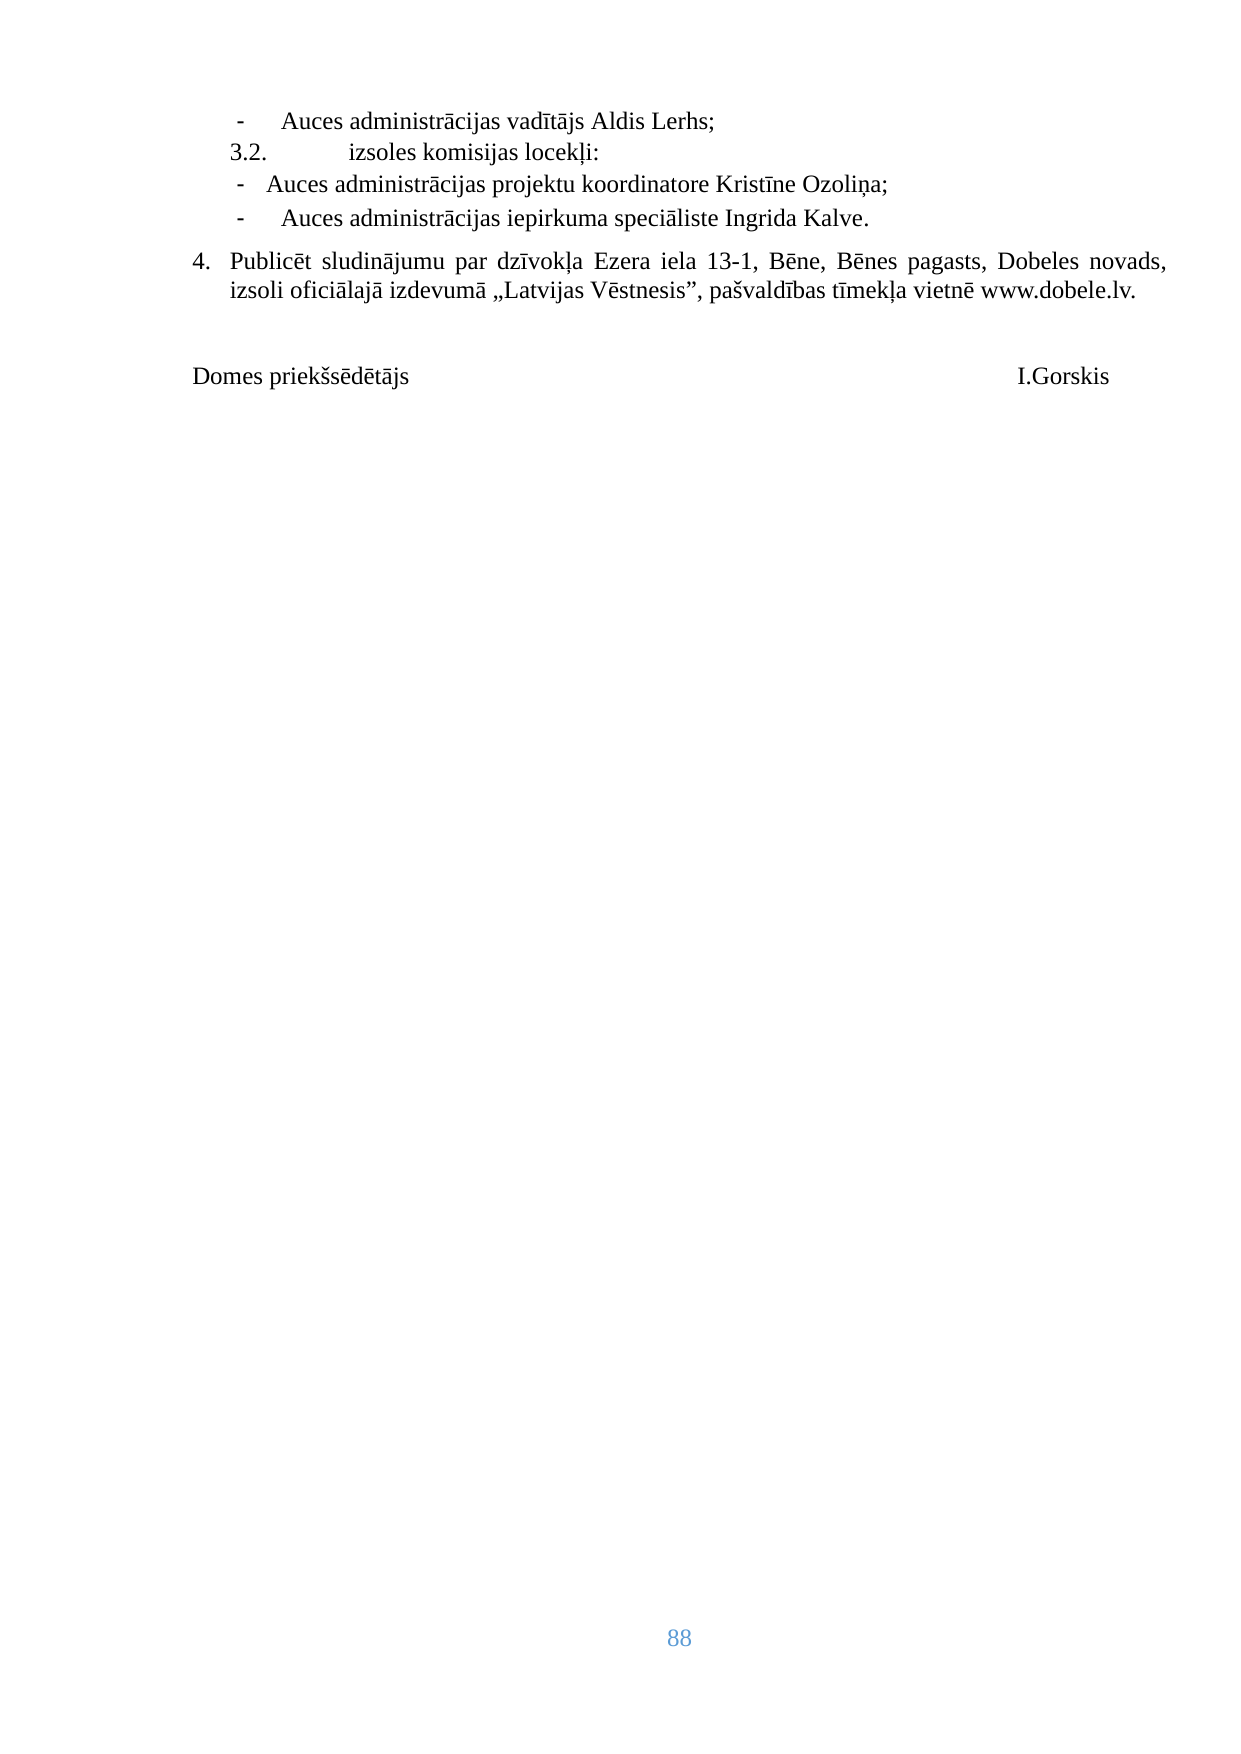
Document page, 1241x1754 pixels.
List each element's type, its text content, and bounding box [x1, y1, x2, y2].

list Publicēt sludinājumu par dzīvokļa Ezera iela 13-1, Bēne, Bēnes pagasts, Dobeles novads, izsoli oficiālajā izdevumā „Latvijas Vēstnesis”, pašvaldības tīmekļa vietnē www.dobele.lv. [192, 246, 1167, 303]
list Auces administrācijas projektu koordinatore Kristīne Ozoliņa; [236, 165, 1167, 199]
list izsoles komisijas locekļi: [229, 137, 1167, 165]
text Domes priekšsēdētājs I.Gorskis [192, 361, 1239, 390]
list Auces administrācijas vadītājs Aldis Lerhs; [236, 103, 1167, 137]
list Auces administrācijas iepirkuma speciāliste Ingrida Kalve. [236, 199, 1167, 233]
